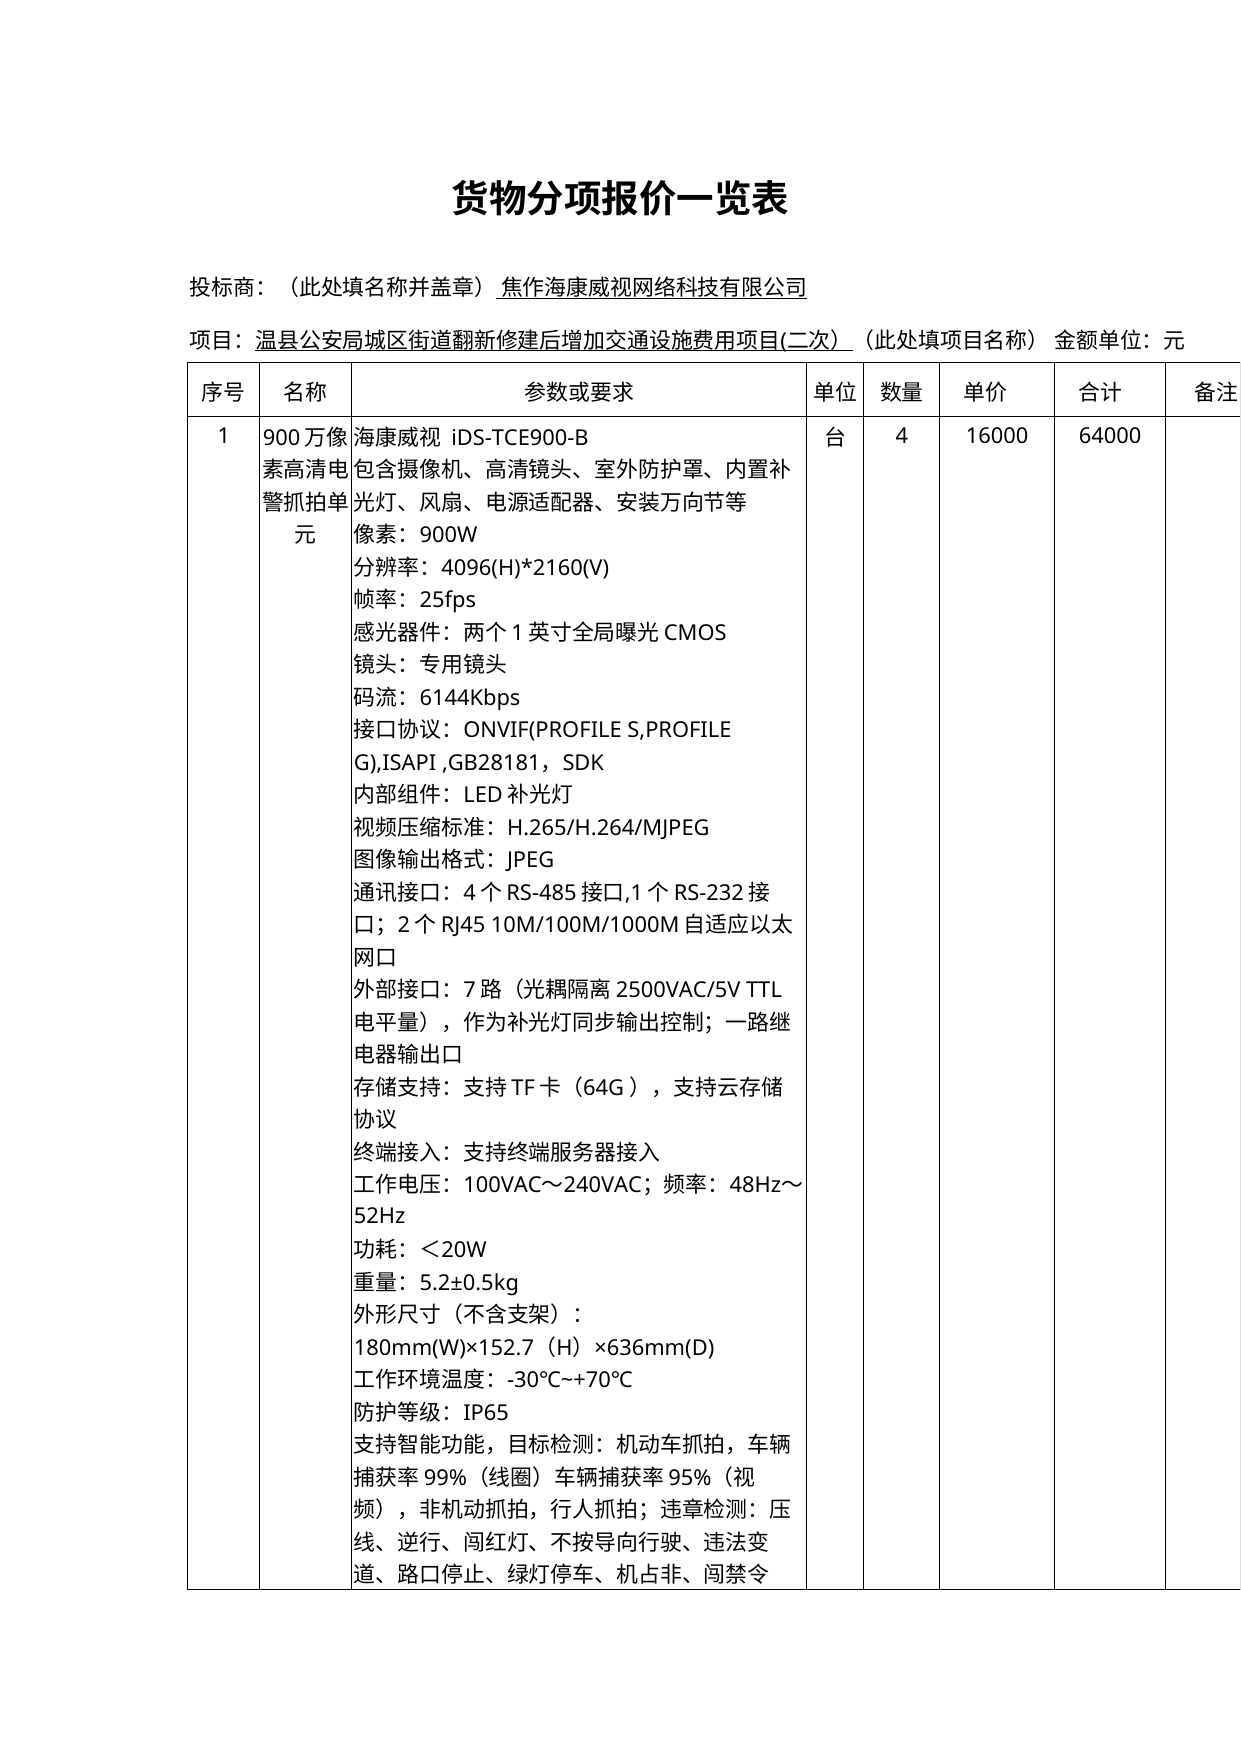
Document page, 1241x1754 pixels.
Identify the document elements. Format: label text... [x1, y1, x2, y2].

table_cell 4 [864, 417, 939, 1589]
table_cell 900万像素高清电警抓拍单元 [260, 417, 351, 1589]
table_cell 台 [807, 417, 863, 1589]
table_cell 16000 [940, 417, 1054, 1589]
table_cell 项目：温县公安局城区街道翻新修建后增加交通设施费用项目(二次）（此处填项目名称） 金额单位：元 [188, 313, 1240, 362]
table_cell 备注 [1166, 363, 1240, 416]
table_header 投标商：（此处填名称并盖章） 焦作海康威视网络科技有限公司 [188, 257, 1240, 313]
text 货物分项报价一览表 [187, 162, 1053, 224]
table_cell 64000 [1055, 417, 1165, 1589]
table_cell 合计 [1055, 363, 1165, 416]
table_cell [1166, 417, 1240, 1589]
table_cell 1 [188, 417, 259, 1589]
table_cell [352, 417, 806, 1589]
table_cell 参数或要求 [352, 363, 806, 416]
table_cell 序号 [188, 363, 259, 416]
table_cell 单价 [940, 363, 1054, 416]
table_cell 名称 [260, 363, 351, 416]
table_cell 数量 [864, 363, 939, 416]
table_cell 单位 [807, 363, 863, 416]
